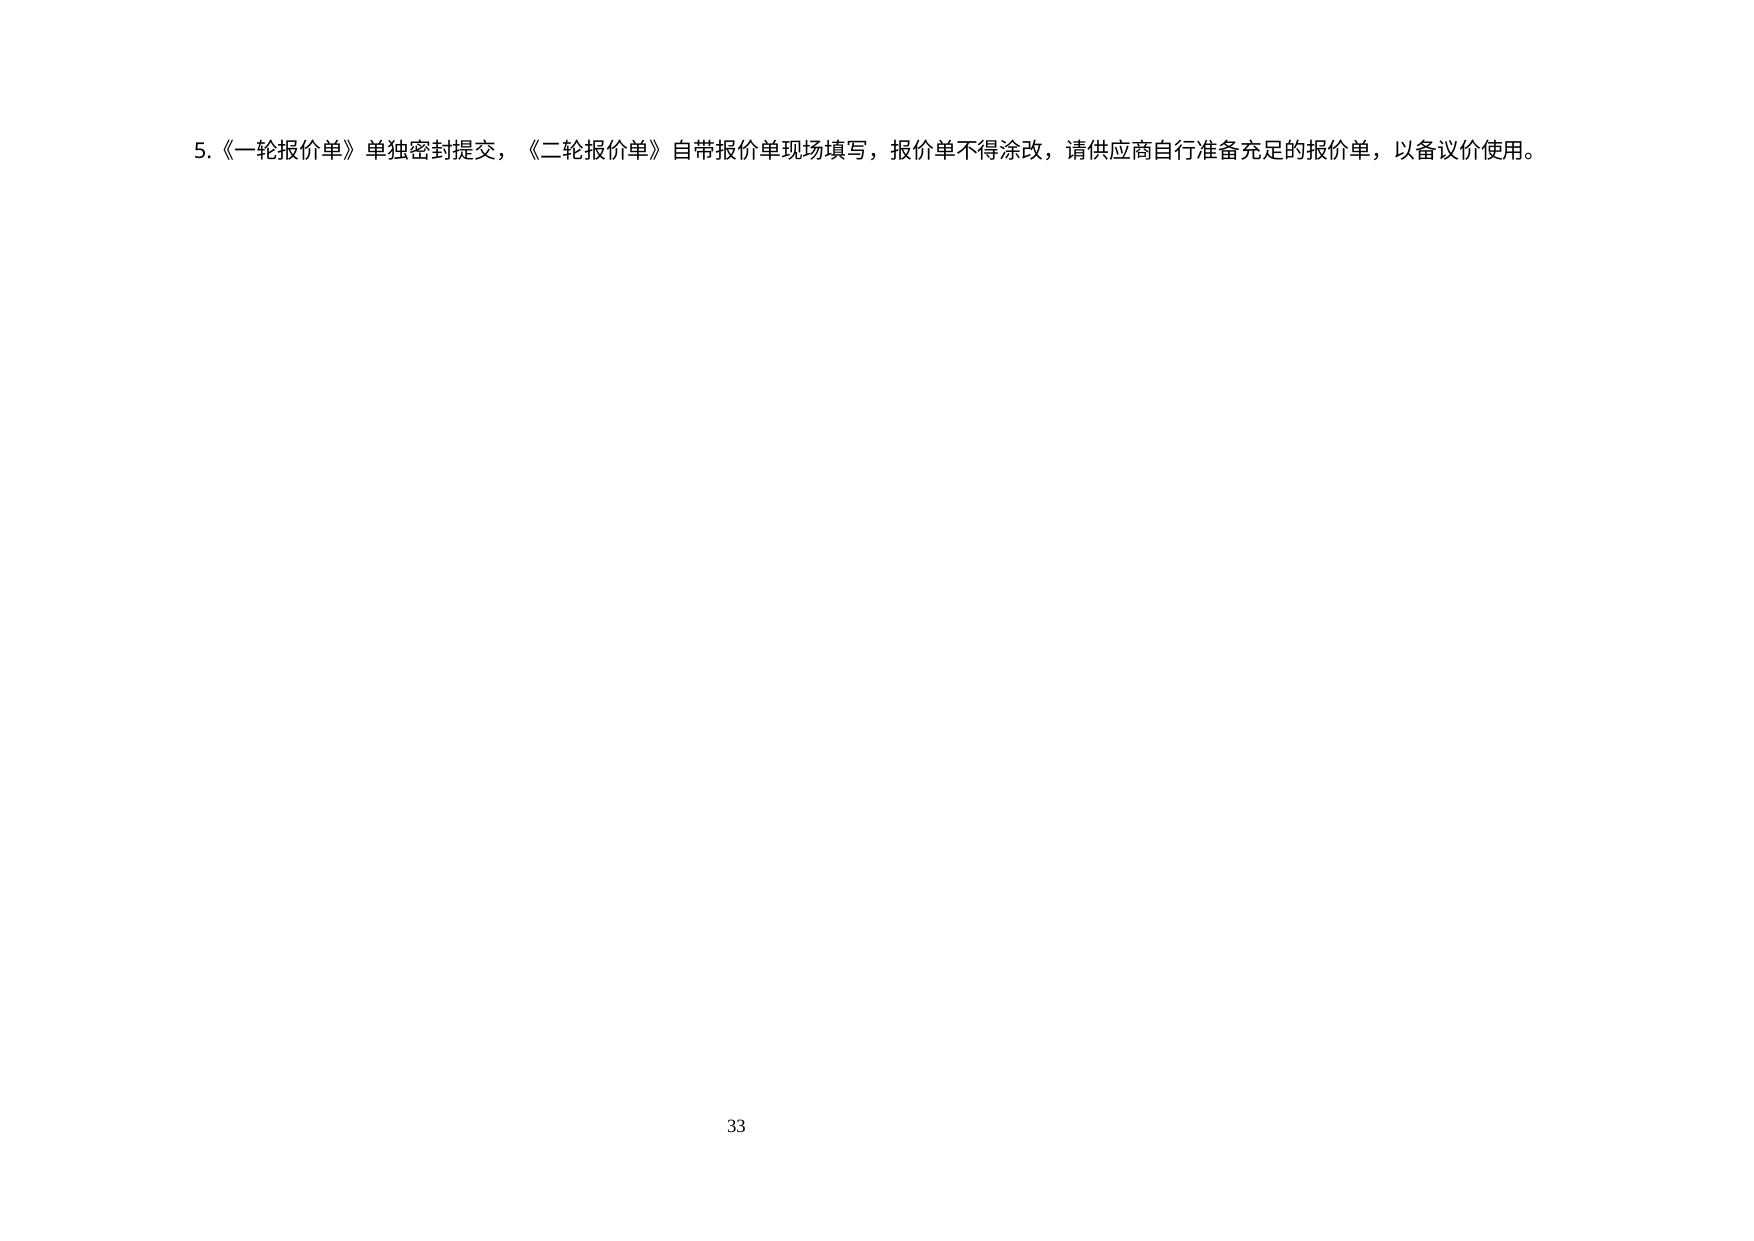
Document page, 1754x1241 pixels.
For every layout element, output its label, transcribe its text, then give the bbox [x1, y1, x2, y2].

text 5.《一轮报价单》单独密封提交，《二轮报价单》自带报价单现场填写，报价单不得涂改，请供应商自行准备充足的报价单，以备议价使用。 [150, 133, 1604, 165]
